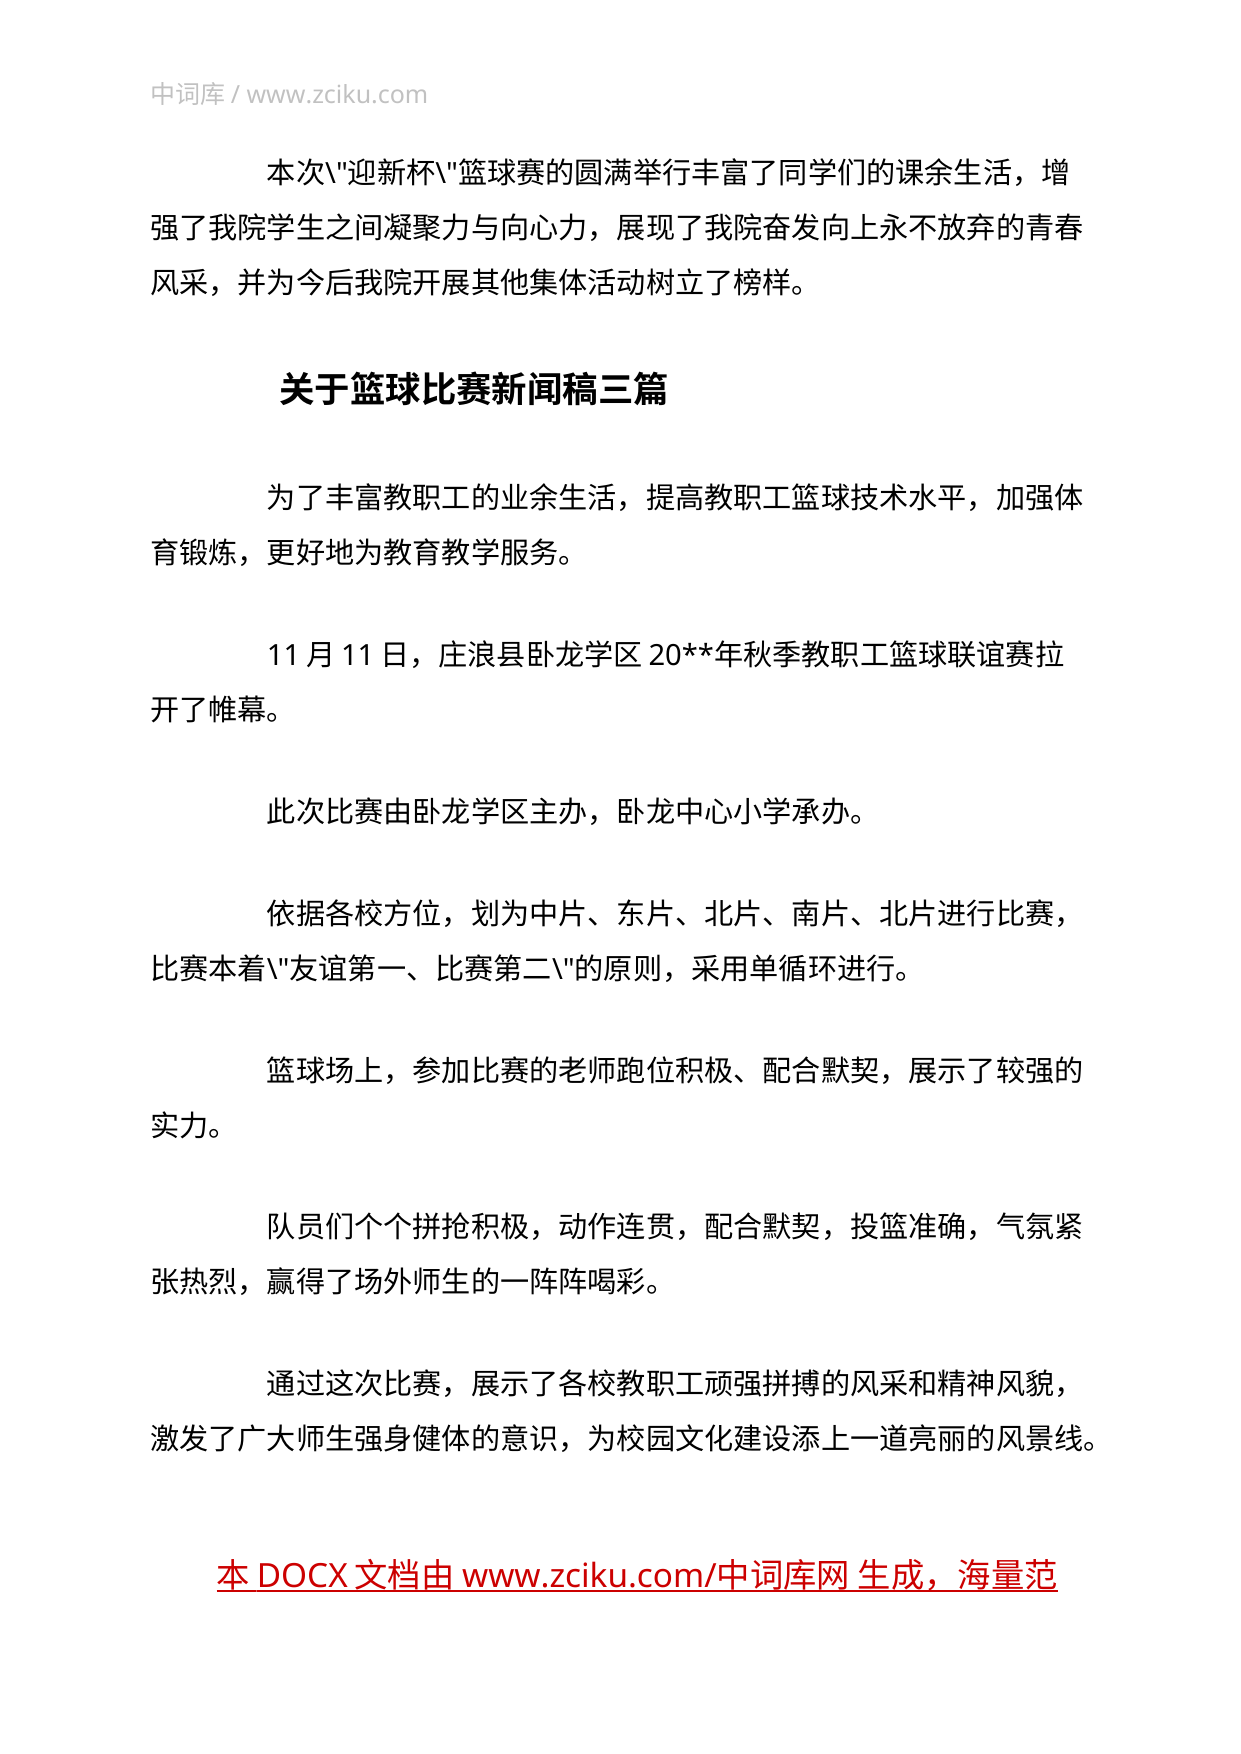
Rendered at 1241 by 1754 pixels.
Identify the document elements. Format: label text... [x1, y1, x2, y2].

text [150, 1548, 1090, 1597]
text 队员们个个拼抢积极，动作连贯，配合默契，投篮准确，气氛紧张热烈，赢得了场外师生的一阵阵喝彩。 [150, 1204, 1090, 1301]
text 关于篮球比赛新闻稿三篇 [150, 362, 1090, 413]
text 本次\"迎新杯\"篮球赛的圆满举行丰富了同学们的课余生活，增强了我院学生之间凝聚力与向心力，展现了我院奋发向上永不放弃的青春风采，并为今后我院开展其他集体活动树立了榜样。 [150, 150, 1090, 302]
text 11月11日，庄浪县卧龙学区20**年秋季教职工篮球联谊赛拉开了帷幕。 [150, 632, 1090, 729]
text 依据各校方位，划为中片、东片、北片、南片、北片进行比赛，比赛本着\"友谊第一、比赛第二\"的原则，采用单循环进行。 [150, 890, 1090, 988]
text 此次比赛由卧龙学区主办，卧龙中心小学承办。 [150, 788, 1090, 831]
text 为了丰富教职工的业余生活，提高教职工篮球技术水平，加强体育锻炼，更好地为教育教学服务。 [150, 475, 1090, 572]
text 通过这次比赛，展示了各校教职工顽强拼搏的风采和精神风貌，激发了广大师生强身健体的意识，为校园文化建设添上一道亮丽的风景线。 [150, 1361, 1090, 1458]
text 篮球场上，参加比赛的老师跑位积极、配合默契，展示了较强的实力。 [150, 1047, 1090, 1144]
